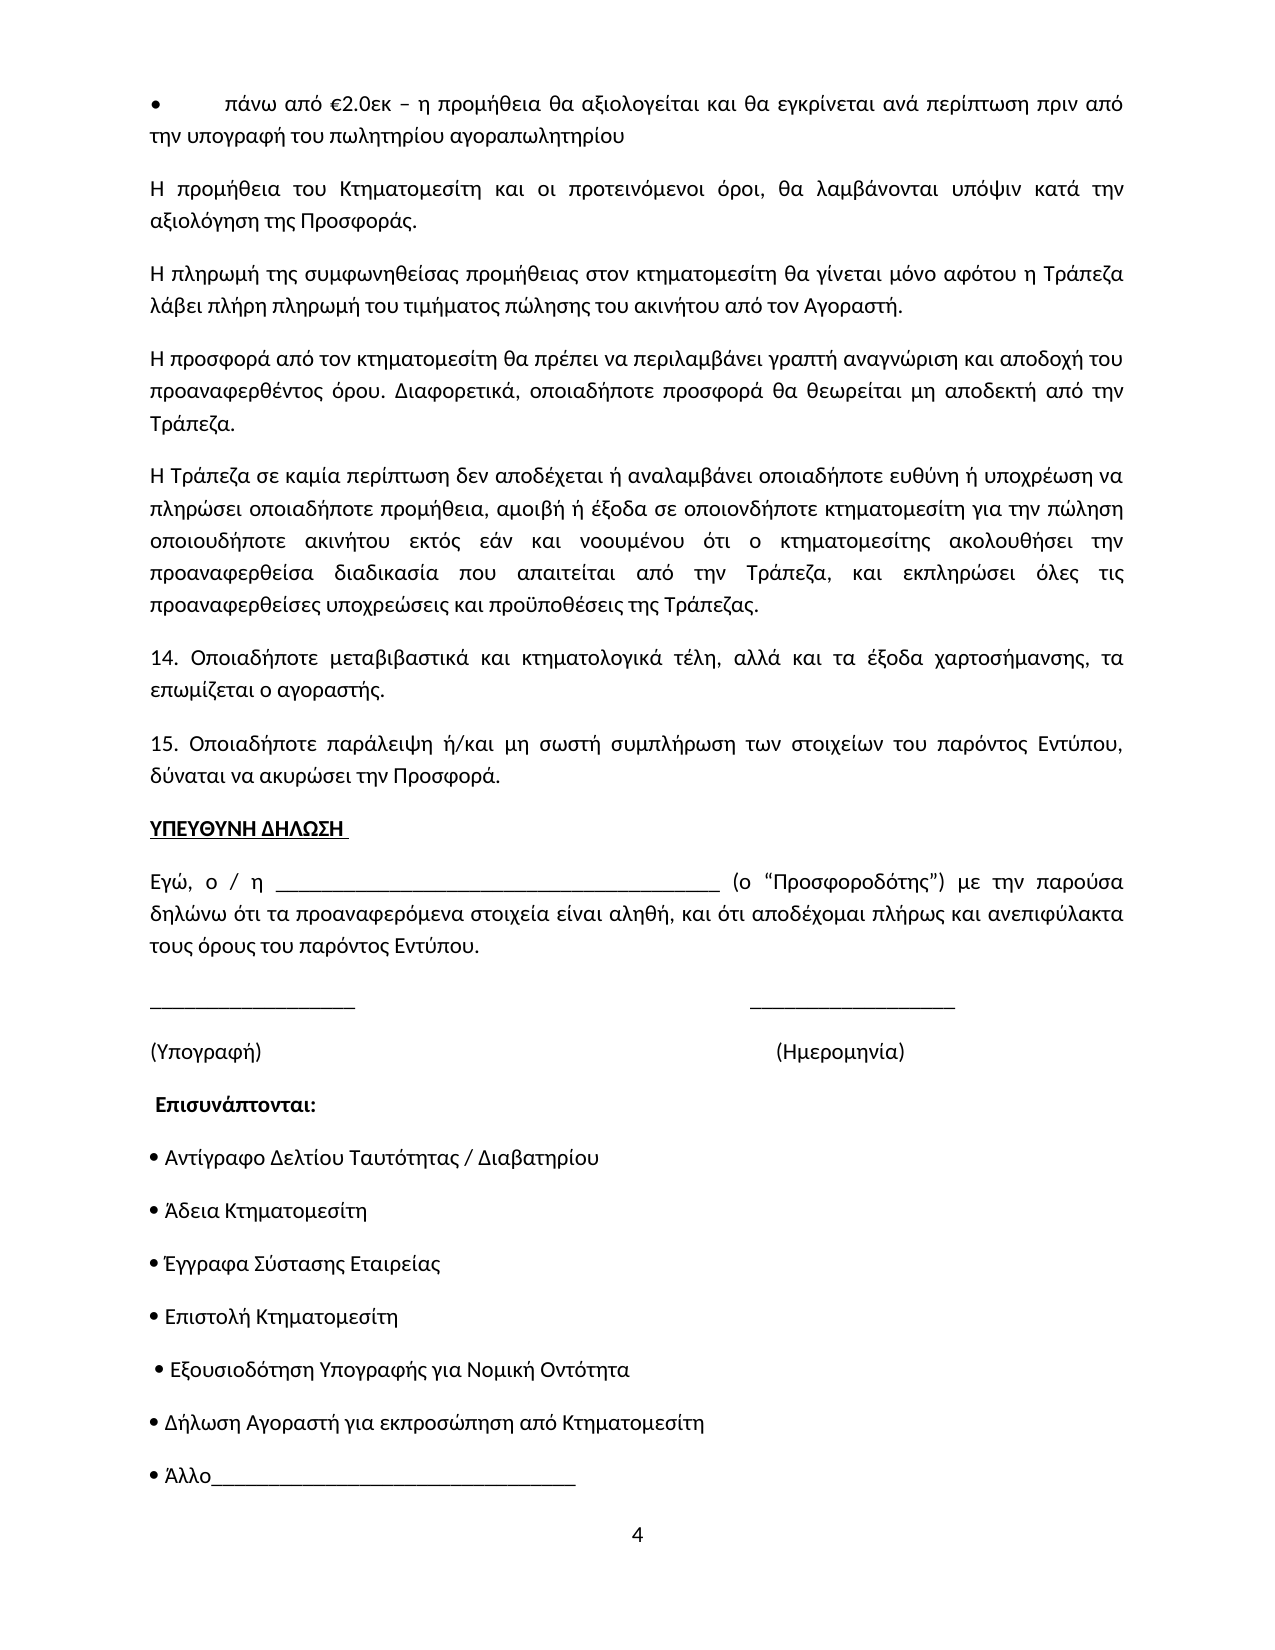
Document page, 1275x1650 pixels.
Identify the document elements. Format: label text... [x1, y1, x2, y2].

text Η προμήθεια του Κτηματομεσίτη και οι προτεινόμενοι όροι, θα λαμβάνονται υπόψιν κατά την αξιολόγηση της Προσφοράς. [150, 174, 1125, 234]
text (Υπογραφή) (Ημερομηνία) [150, 1037, 1125, 1065]
text Εγώ, ο / η _______________________________________ (ο “Προσφοροδότης”) με την παρούσα δηλώνω ότι τα προαναφερόμενα στοιχεία είναι αληθή, και ότι αποδέχομαι πλήρως και ανεπιφύλακτα τους όρους του παρόντος Εντύπου. [150, 867, 1125, 959]
text  Δήλωση Αγοραστή για εκπροσώπηση από Κτηματομεσίτη [150, 1408, 1125, 1436]
text  Αντίγραφο Δελτίου Ταυτότητας / Διαβατηρίου [150, 1143, 1125, 1171]
text  Εξουσιοδότηση Υπογραφής για Νομική Οντότητα [150, 1355, 1125, 1383]
text  Επιστολή Κτηματομεσίτη [150, 1302, 1125, 1330]
text 14. Οποιαδήποτε μεταβιβαστικά και κτηματολογικά τέλη, αλλά και τα έξοδα χαρτοσήμανσης, τα επωμίζεται ο αγοραστής. [150, 643, 1125, 704]
text  Άλλο________________________________ [150, 1461, 1125, 1489]
text Επισυνάπτονται: [150, 1090, 1125, 1118]
text  Έγγραφα Σύστασης Εταιρείας [150, 1249, 1125, 1277]
text __________________ __________________ [150, 984, 1125, 1012]
text Η Τράπεζα σε καμία περίπτωση δεν αποδέχεται ή αναλαμβάνει οποιαδήποτε ευθύνη ή υποχρέωση να πληρώσει οποιαδήποτε προμήθεια, αμοιβή ή έξοδα σε οποιονδήποτε κτηματομεσίτη για την πώληση οποιουδήποτε ακινήτου εκτός εάν και νοουμένου ότι ο κτηματομεσίτης ακολουθήσει την προαναφερθείσα διαδικασία που απαιτείται από την Τράπεζα, και εκπληρώσει όλες τις προαναφερθείσες υποχρεώσεις και προϋποθέσεις της Τράπεζας. [150, 462, 1125, 618]
text • πάνω από €2.0εκ – η προμήθεια θα αξιολογείται και θα εγκρίνεται ανά περίπτωση πριν από την υπογραφή του πωλητηρίου αγοραπωλητηρίου [150, 89, 1125, 149]
text Η προσφορά από τον κτηματομεσίτη θα πρέπει να περιλαμβάνει γραπτή αναγνώριση και αποδοχή του προαναφερθέντος όρου. Διαφορετικά, οποιαδήποτε προσφορά θα θεωρείται μη αποδεκτή από την Τράπεζα. [150, 344, 1125, 437]
text  Άδεια Κτηματομεσίτη [150, 1196, 1125, 1224]
text 15. Οποιαδήποτε παράλειψη ή/και μη σωστή συμπλήρωση των στοιχείων του παρόντος Εντύπου, δύναται να ακυρώσει την Προσφορά. [150, 729, 1125, 789]
text Η πληρωμή της συμφωνηθείσας προμήθειας στον κτηματομεσίτη θα γίνεται μόνο αφότου η Τράπεζα λάβει πλήρη πληρωμή του τιμήματος πώλησης του ακινήτου από τον Αγοραστή. [150, 259, 1125, 319]
text ΥΠΕΥΘΥΝΗ ΔΗΛΩΣΗ [150, 814, 1125, 842]
